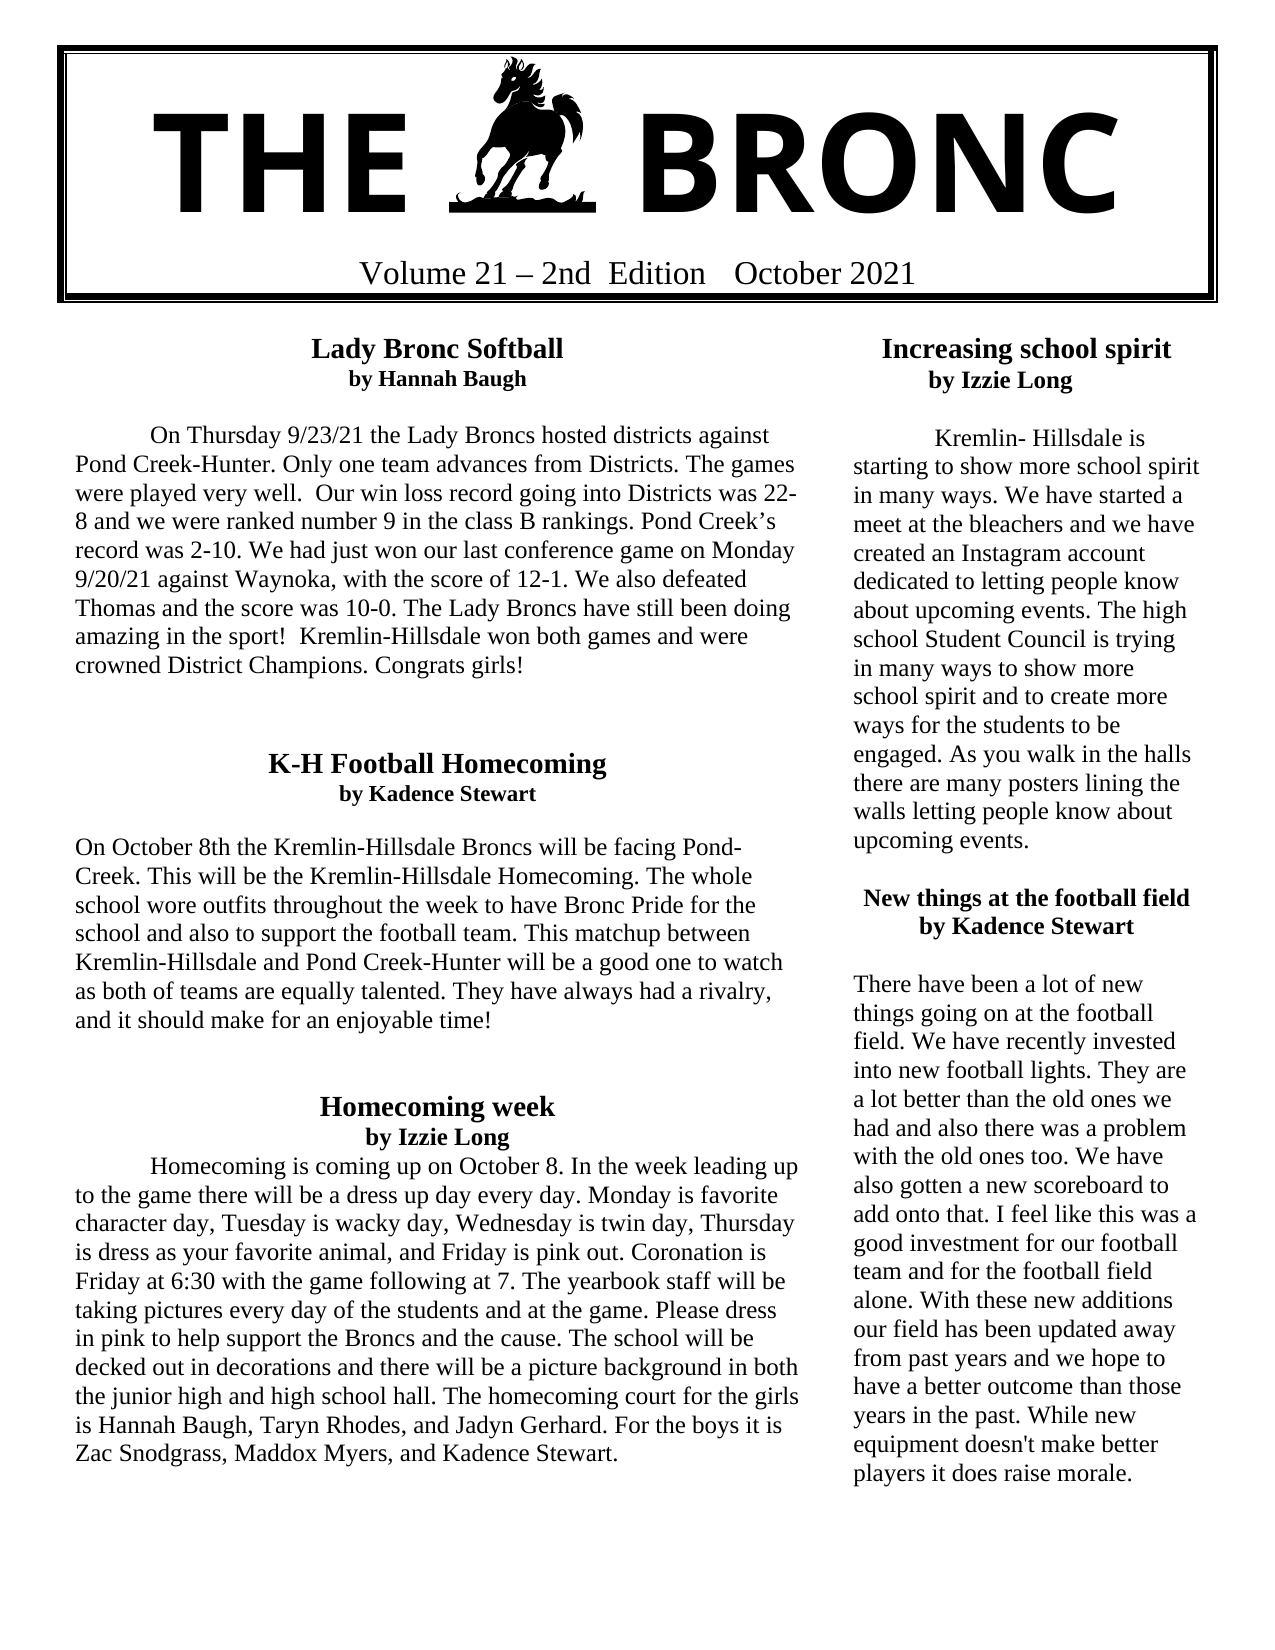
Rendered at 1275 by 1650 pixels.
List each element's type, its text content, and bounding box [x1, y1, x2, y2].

text Increasing school spirit [853, 332, 1200, 365]
text by Izzie Long [853, 365, 1200, 394]
text New things at the football field [853, 883, 1200, 911]
text Homecoming week [75, 1089, 800, 1122]
text Kremlin- Hillsdale is starting to show more school spirit in many ways. We have started a meet at the bleachers and we have created an Instagram account dedicated to letting people know about upcoming events. The high school Student Council is trying in many ways to show more school spirit and to create more ways for the students to be engaged. As you walk in the halls there are many posters lining the walls letting people know about upcoming events. [853, 423, 1200, 854]
text There have been a lot of new things going on at the football field. We have recently invested into new football lights. They are a lot better than the old ones we had and also there was a problem with the old ones too. We have also gotten a new scoreboard to add onto that. I feel like this was a good investment for our football team and for the football field alone. With these new additions our field has been updated away from past years and we hope to have a better outcome than those years in the past. While new equipment doesn't make better players it does raise morale. [853, 969, 1200, 1486]
text On Thursday 9/23/21 the Lady Broncs hosted districts against Pond Creek-Hunter. Only one team advances from Districts. The games were played very well. Our win loss record going into Districts was 22-8 and we were ranked number 9 in the class B rankings. Pond Creek’s record was 2-10. We had just won our last conference game on Monday 9/20/21 against Waynoka, with the score of 12-1. We also defeated Thomas and the score was 10-0. The Lady Broncs have still been doing amazing in the sport! Kremlin-Hillsdale won both games and were crowned District Champions. Congrats girls! [75, 420, 800, 679]
text by Hannah Baugh [75, 365, 800, 391]
text by Kadence Stewart [853, 911, 1200, 940]
text On October 8th the Kremlin-Hillsdale Broncs will be facing Pond-Creek. This will be the Kremlin-Hillsdale Homecoming. The whole school wore outfits throughout the week to have Bronc Pride for the school and also to support the football team. This matchup between Kremlin-Hillsdale and Pond Creek-Hunter will be a good one to watch as both of teams are equally talented. They have always had a rivalry, and it should make for an enjoyable time! [75, 832, 800, 1033]
text Lady Bronc Softball [75, 332, 800, 365]
text by Izzie Long [75, 1122, 800, 1151]
text K-H Football Homecoming [75, 746, 800, 779]
text by Kadence Stewart [75, 779, 800, 806]
text Homecoming is coming up on October 8. In the week leading up to the game there will be a dress up day every day. Monday is favorite character day, Tuesday is wacky day, Wednesday is twin day, Thursday is dress as your favorite animal, and Friday is pink out. Coronation is Friday at 6:30 with the game following at 7. The yearbook staff will be taking pictures every day of the students and at the game. Please dress in pink to help support the Broncs and the cause. The school will be decked out in decorations and there will be a picture background in both the junior high and high school hall. The homecoming court for the girls is Hannah Baugh, Taryn Rhodes, and Jadyn Gerhard. For the boys it is Zac Snodgrass, Maddox Myers, and Kadence Stewart. [75, 1151, 800, 1467]
